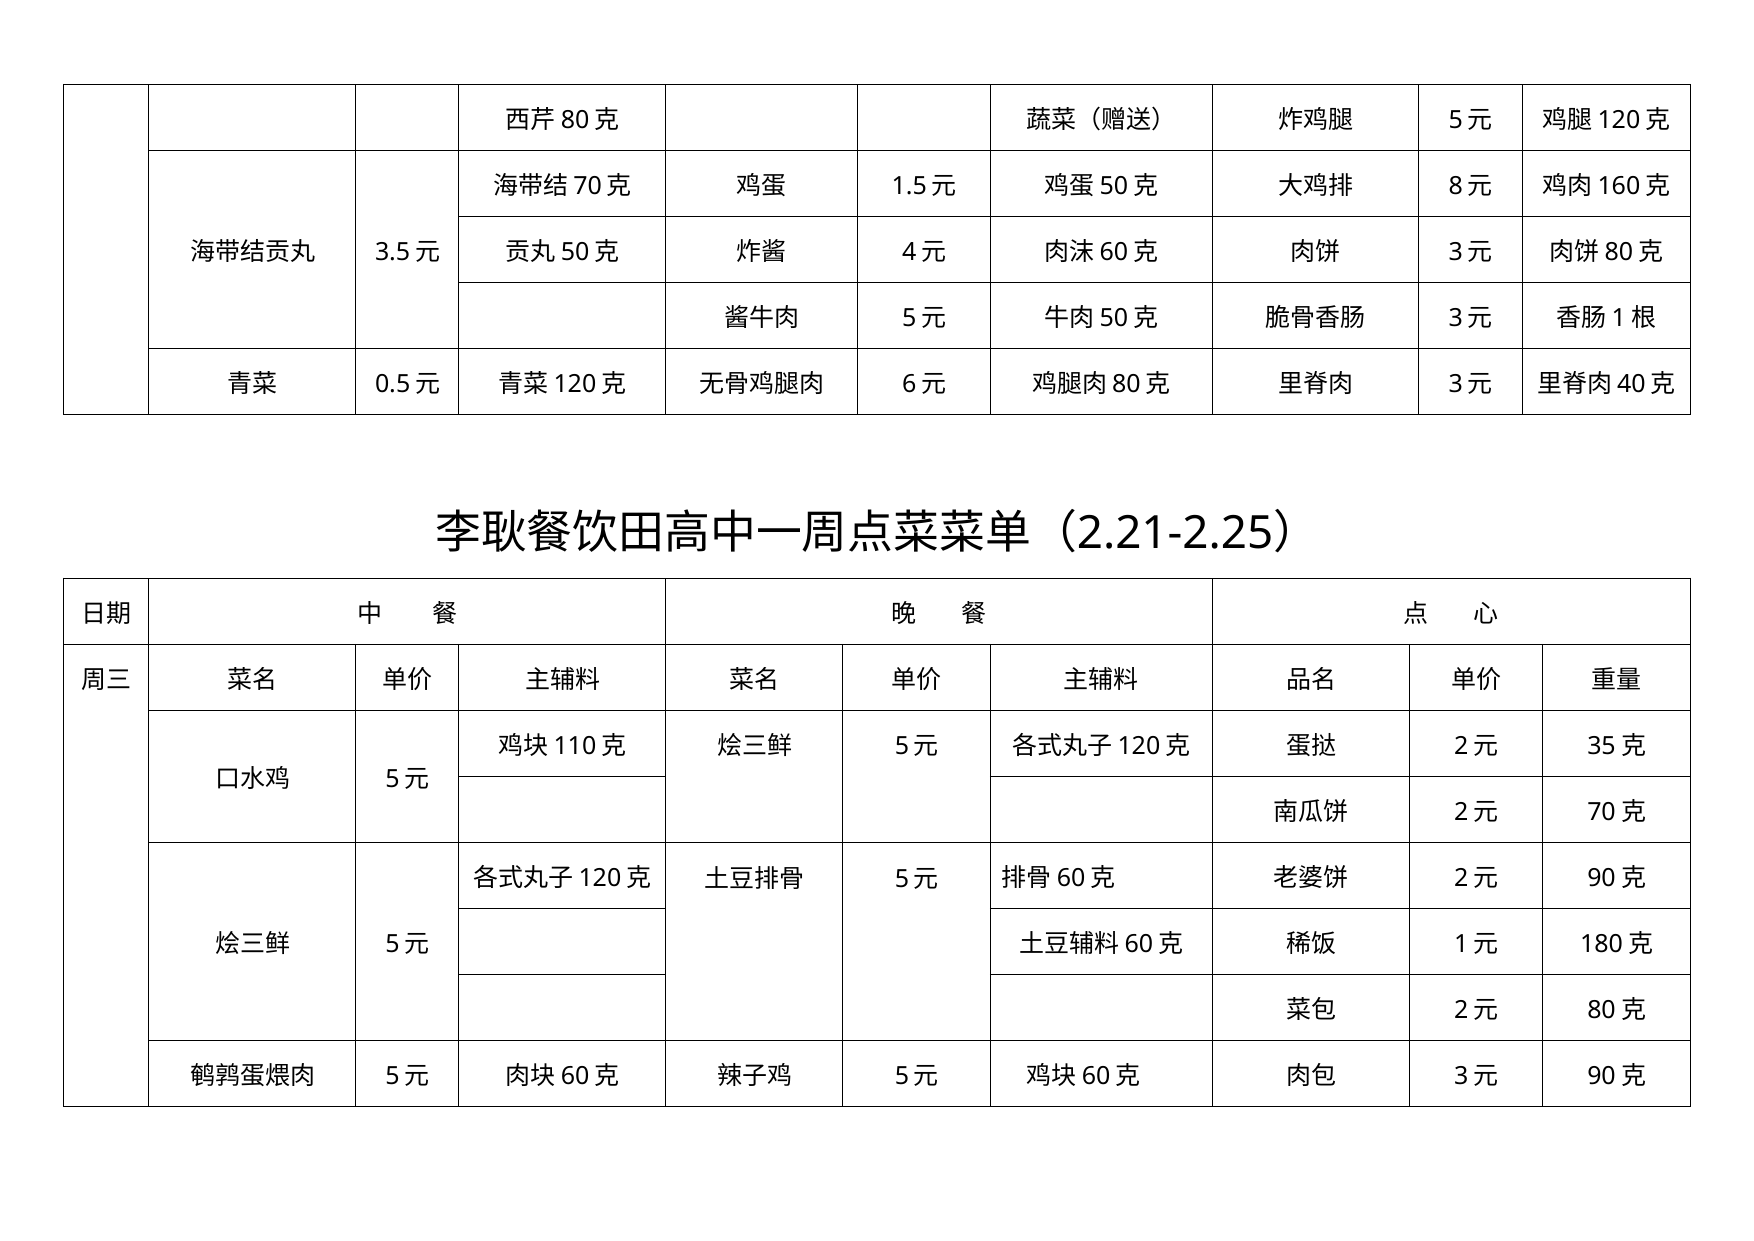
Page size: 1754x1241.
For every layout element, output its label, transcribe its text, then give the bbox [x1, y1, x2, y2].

table_header 中 餐 [149, 579, 665, 644]
table_cell 单价 [843, 645, 990, 710]
table_cell 鸡块60克 [991, 1041, 1212, 1106]
table_cell 鸡肉160克 [1523, 151, 1690, 216]
table_cell 鸡腿肉80克 [991, 349, 1212, 414]
table_cell 脆骨香肠 [1213, 283, 1418, 348]
table_cell 鹌鹑蛋煨肉 [149, 1041, 355, 1106]
table_cell 贡丸50克 [459, 217, 665, 282]
table_cell 老婆饼 [1213, 843, 1409, 908]
table_cell 单价 [1410, 645, 1542, 710]
table_cell [459, 777, 665, 842]
table_cell 鸡蛋50克 [991, 151, 1212, 216]
table_cell 35克 [1543, 711, 1690, 776]
table_header 日期 [64, 579, 148, 644]
table_cell 5元 [1419, 85, 1522, 150]
table_cell 肉饼 [1213, 217, 1418, 282]
table_cell 6元 [858, 349, 990, 414]
table_cell 180克 [1543, 909, 1690, 974]
table_cell 品名 [1213, 645, 1409, 710]
table_cell 菜名 [149, 645, 355, 710]
table_cell 8元 [1419, 151, 1522, 216]
table_cell 辣子鸡 [666, 1041, 842, 1106]
table_cell [459, 909, 665, 974]
table_cell 5元 [356, 711, 458, 842]
table_cell 大鸡排 [1213, 151, 1418, 216]
table_cell 牛肉50克 [991, 283, 1212, 348]
table_cell 肉饼80克 [1523, 217, 1690, 282]
table_cell 鸡腿120克 [1523, 85, 1690, 150]
table_cell 肉沫60克 [991, 217, 1212, 282]
table_cell 蔬菜（赠送） [991, 85, 1212, 150]
table_cell 2元 [1410, 975, 1542, 1040]
table_cell 90克 [1543, 1041, 1690, 1106]
text 李耿餐饮田高中一周点菜菜单（2.21-2.25） [75, 480, 1679, 578]
table_cell 炸酱 [666, 217, 857, 282]
table_cell 重量 [1543, 645, 1690, 710]
table_cell 西芹80克 [459, 85, 665, 150]
table_cell 海带结70克 [459, 151, 665, 216]
table_cell 80克 [1543, 975, 1690, 1040]
table_cell 南瓜饼 [1213, 777, 1409, 842]
table_cell 5元 [356, 843, 458, 1040]
table_cell 土豆辅料60克 [991, 909, 1212, 974]
table_cell 肉包 [1213, 1041, 1409, 1106]
table_cell 主辅料 [459, 645, 665, 710]
table_cell 里脊肉 [1213, 349, 1418, 414]
table_cell 稀饭 [1213, 909, 1409, 974]
table_cell 1.5元 [858, 151, 990, 216]
table_cell 3.5元 [356, 151, 458, 348]
table_cell [459, 975, 665, 1040]
table_cell 青菜120克 [459, 349, 665, 414]
table_cell 3元 [1410, 1041, 1542, 1106]
table_header 点 心 [1213, 579, 1690, 644]
table_cell 口水鸡 [149, 711, 355, 842]
table_cell 各式丸子120克 [991, 711, 1212, 776]
table_cell 3元 [1419, 217, 1522, 282]
table_cell [991, 777, 1212, 842]
table_cell 炸鸡腿 [1213, 85, 1418, 150]
table_cell 海带结贡丸 [149, 151, 355, 348]
table_cell 单价 [356, 645, 458, 710]
table_cell 5元 [843, 843, 990, 1040]
table_cell 5元 [843, 711, 990, 842]
table_cell 主辅料 [991, 645, 1212, 710]
table_cell 蛋挞 [1213, 711, 1409, 776]
table_cell 鸡块110克 [459, 711, 665, 776]
table_cell 90克 [1543, 843, 1690, 908]
table_cell [991, 975, 1212, 1040]
table_cell 2元 [1410, 711, 1542, 776]
table_header 晚 餐 [666, 579, 1212, 644]
table_cell 无骨鸡腿肉 [666, 349, 857, 414]
table_cell 4元 [858, 217, 990, 282]
table_cell 烩三鲜 [666, 711, 842, 842]
table_cell 里脊肉40克 [1523, 349, 1690, 414]
table_cell 香肠1根 [1523, 283, 1690, 348]
table_cell 周三 [64, 645, 148, 1106]
table_cell 土豆排骨 [666, 843, 842, 1040]
table_cell 酱牛肉 [666, 283, 857, 348]
table_cell 2元 [1410, 777, 1542, 842]
table_cell 5元 [356, 1041, 458, 1106]
table_cell 3元 [1419, 283, 1522, 348]
table_cell 0.5元 [356, 349, 458, 414]
table_cell 70克 [1543, 777, 1690, 842]
table_cell 1元 [1410, 909, 1542, 974]
table_cell 5元 [843, 1041, 990, 1106]
table_cell 肉块60克 [459, 1041, 665, 1106]
table_cell 3元 [1419, 349, 1522, 414]
table_cell 2元 [1410, 843, 1542, 908]
table_cell 青菜 [149, 349, 355, 414]
table_cell 鸡蛋 [666, 151, 857, 216]
table_cell [459, 283, 665, 348]
table_cell 排骨60克 [991, 843, 1212, 908]
table_cell 烩三鲜 [149, 843, 355, 1040]
table_cell 菜名 [666, 645, 842, 710]
table_cell 5元 [858, 283, 990, 348]
table_cell 各式丸子120克 [459, 843, 665, 908]
table_cell 菜包 [1213, 975, 1409, 1040]
